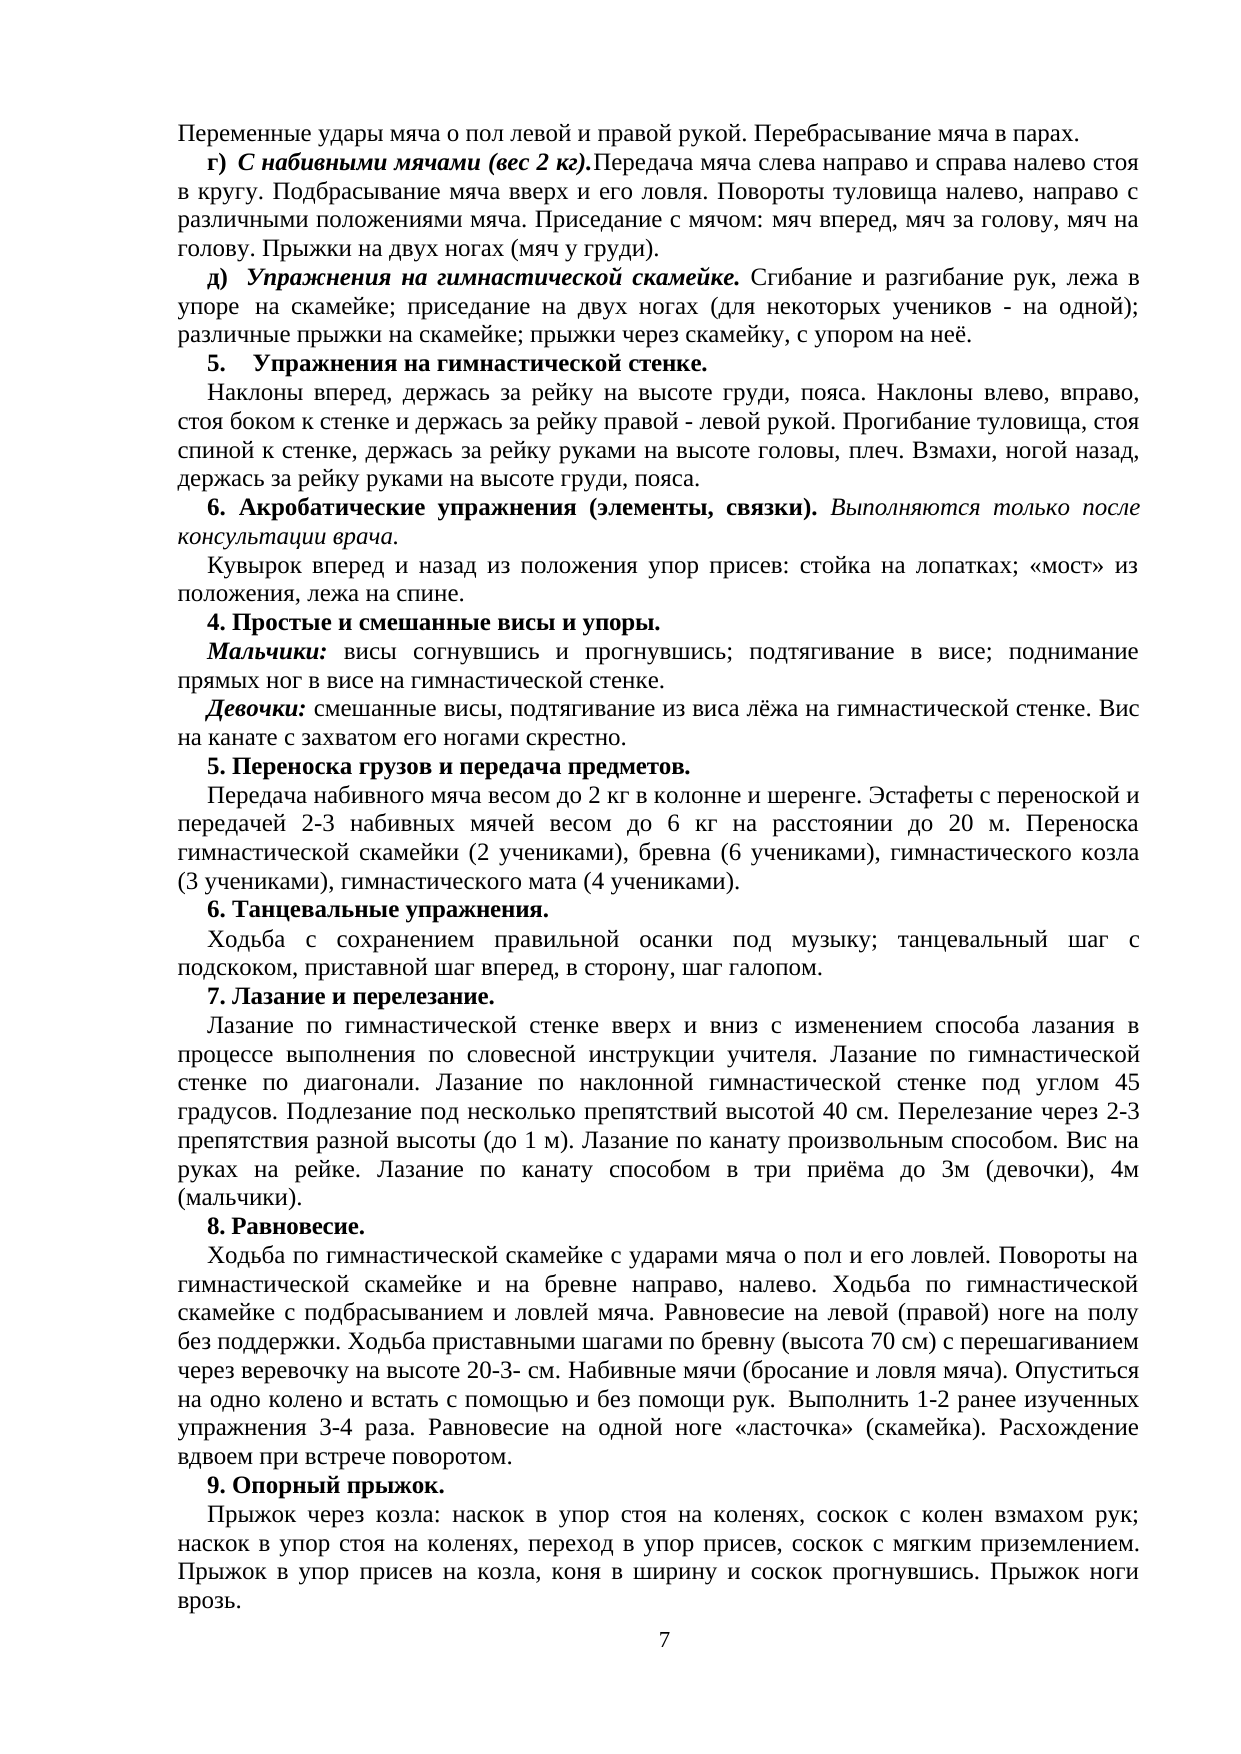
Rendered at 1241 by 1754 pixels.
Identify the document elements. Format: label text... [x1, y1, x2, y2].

subtitle 8. Равновесие. [177, 1211, 1152, 1240]
text Кувырок вперед и назад из положения упор присев: стойка на лопатках; «мост» из положения, лежа на спине. [177, 550, 1139, 607]
text Ходьба по гимнастической скамейке с ударами мяча о пол и его ловлей. Повороты на гимнастической скамейке и на бревне направо, налево. Ходьба по гимнастической скамейке с подбрасыванием и ловлей мяча. Равновесие на левой (правой) ноге на полу без поддержки. Ходьба приставными шагами по бревну (высота 70 см) с перешагиванием через веревочку на высоте 20-3- см. Набивные мячи (бросание и ловля мяча). Опуститься на одно колено и встать с помощью и без помощи рук. Выполнить 1-2 ранее изученных упражнения 3-4 раза. Равновесие на одной ноге «ласточка» (скамейка). Расхождение вдвоем при встрече поворотом. [177, 1240, 1139, 1470]
subtitle 7. Лазание и перелезание. [177, 981, 1152, 1010]
subtitle Упражнения на гимнастической стенке. [177, 349, 1152, 377]
subtitle 4. Простые и смешанные висы и упоры. [177, 607, 1152, 636]
text Ходьба с сохранением правильной осанки под музыку; танцевальный шаг с подскоком, приставной шаг вперед, в сторону, шаг галопом. [177, 924, 1140, 981]
text г) С набивными мячами (вес 2 кг).Передача мяча слева направо и справа налево стоя в кругу. Подбрасывание мяча вверх и его ловля. Повороты туловища налево, направо с различными положениями мяча. Приседание с мячом: мяч вперед, мяч за голову, мяч на голову. Прыжки на двух ногах (мяч у груди). [177, 147, 1140, 262]
text Лазание по гимнастической стенке вверх и вниз с изменением способа лазания в процессе выполнения по словесной инструкции учителя. Лазание по гимнастической стенке по диагонали. Лазание по наклонной гимнастической стенке под углом 45 градусов. Подлезание под несколько препятствий высотой 40 см. Перелезание через 2-3 препятствия разной высоты (до 1 м). Лазание по канату произвольным способом. Вис на руках на рейке. Лазание по канату способом в три приёма до 3м (девочки), 4м (мальчики). [177, 1010, 1141, 1211]
text д) Упражнения на гимнастической скамейке. Сгибание и разгибание рук, лежа в упоре на скамейке; приседание на двух ногах (для некоторых учеников - на одной); различные прыжки на скамейке; прыжки через скамейку, с упором на неё. [177, 262, 1140, 348]
subtitle 9. Опорный прыжок. [177, 1470, 1152, 1499]
subtitle 6. Танцевальные упражнения. [177, 895, 1152, 924]
text Мальчики: висы согнувшись и прогнувшись; подтягивание в висе; поднимание прямых ног в висе на гимнастической стенке. [177, 636, 1139, 693]
text Передача набивного мяча весом до 2 кг в колонне и шеренге. Эстафеты с переноской и передачей 2-3 набивных мячей весом до 6 кг на расстоянии до 20 м. Переноска гимнастической скамейки (2 учениками), бревна (6 учениками), гимнастического козла (3 учениками), гимнастического мата (4 учениками). [177, 780, 1140, 895]
text Девочки: смешанные висы, подтягивание из виса лёжа на гимнастической стенке. Вис на канате с захватом его ногами скрестно. [177, 693, 1140, 751]
subtitle 5. Переноска грузов и передача предметов. [177, 751, 1152, 780]
list Акробатические упражнения (элементы, связки). Выполняются только после консультации врача. [177, 492, 1140, 550]
text Наклоны вперед, держась за рейку на высоте груди, пояса. Наклоны влево, вправо, стоя боком к стенке и держась за рейку правой - левой рукой. Прогибание туловища, стоя спиной к стенке, держась за рейку руками на высоте головы, плеч. Взмахи, ногой назад, держась за рейку руками на высоте груди, пояса. [177, 377, 1140, 492]
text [177, 118, 1140, 147]
text Прыжок через козла: наскок в упор стоя на коленях, соскок с колен взмахом рук; наскок в упор стоя на коленях, переход в упор присев, соскок с мягким приземлением. Прыжок в упор присев на козла, коня в ширину и соскок прогнувшись. Прыжок ноги врозь. [177, 1499, 1140, 1614]
